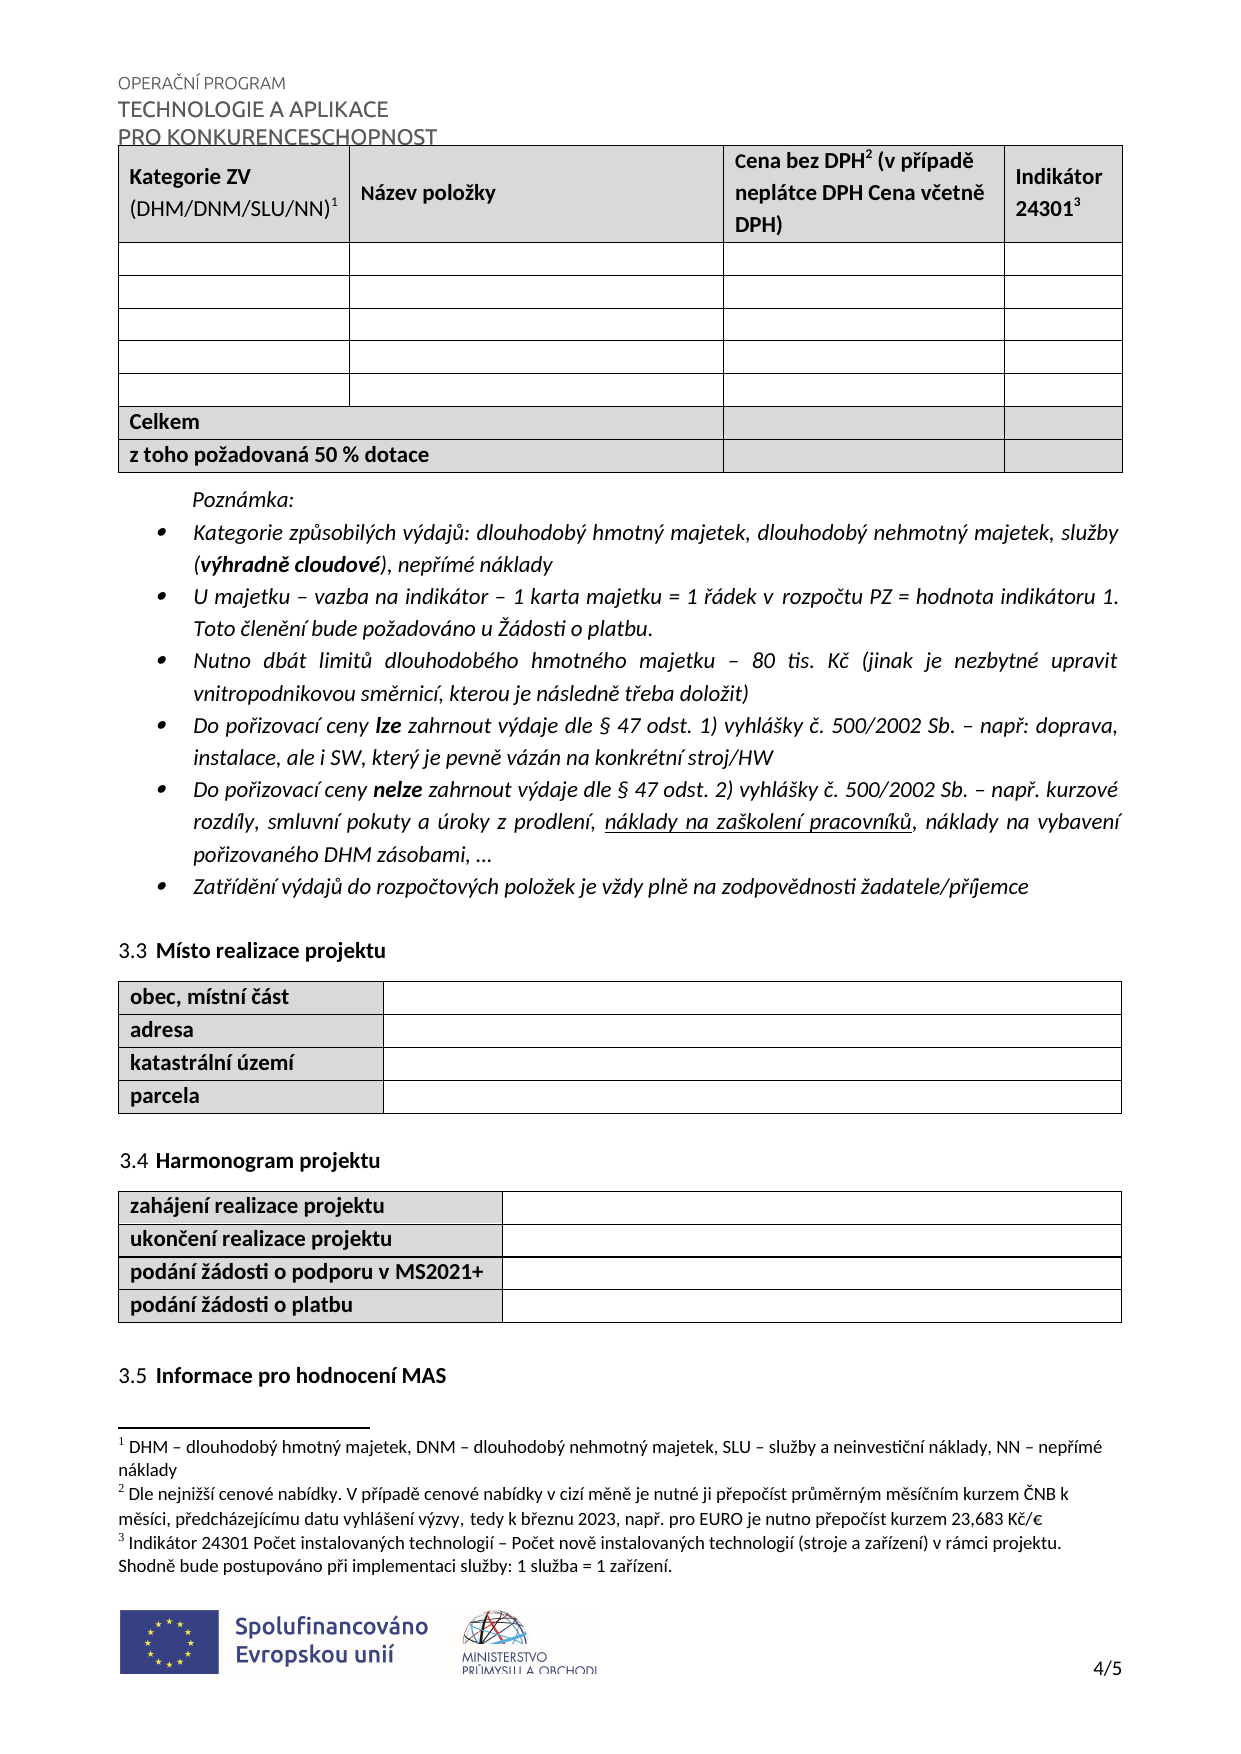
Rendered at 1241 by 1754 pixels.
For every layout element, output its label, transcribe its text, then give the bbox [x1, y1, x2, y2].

table_cell [724, 276, 1004, 307]
table_cell [119, 309, 349, 340]
table_cell [1005, 341, 1122, 373]
picture [118, 73, 437, 145]
list Do pořizovací ceny lze zahrnout výdaje dle § 47 odst. 1) vyhlášky č. 500/2002 Sb. – např: doprava, instalace, ale i SW, který je pevně vázán na konkrétní stroj/HW [156, 711, 1122, 771]
table_cell [724, 407, 1004, 439]
table_cell [384, 1081, 1121, 1113]
list Harmonogram projektu [119, 1146, 1122, 1174]
table_cell [1005, 276, 1122, 307]
list Nutno dbát limitů dlouhodobého hmotného majetku – 80 tis. Kč (jinak je nezbytné upravit vnitropodnikovou směrnicí, kterou je následně třeba doložit) [156, 647, 1122, 707]
table_cell [119, 276, 349, 307]
table_cell ukončení realizace projektu [119, 1225, 502, 1256]
table_cell [724, 341, 1004, 373]
table_cell [119, 341, 349, 373]
table_cell [503, 1258, 1121, 1289]
table_cell [503, 1225, 1121, 1256]
table_cell [350, 374, 723, 406]
table_cell [119, 243, 349, 274]
table_cell [350, 243, 723, 274]
table_cell podání žádosti o platbu [119, 1290, 502, 1322]
list Do pořizovací ceny nelze zahrnout výdaje dle § 47 odst. 2) vyhlášky č. 500/2002 Sb. – např. kurzové rozdíly, smluvní pokuty a úroky z prodlení, náklady na zaškolení pracovníků, náklady na vybavení pořizovaného DHM zásobami, … [156, 775, 1122, 868]
list Místo realizace projektu [118, 936, 1122, 964]
table_cell katastrální území [119, 1048, 383, 1080]
table_cell Celkem [119, 407, 723, 439]
table_cell [503, 1290, 1121, 1322]
list Informace pro hodnocení MAS [118, 1361, 1122, 1389]
table_cell [350, 276, 723, 307]
table_cell [350, 341, 723, 373]
table_cell [1005, 374, 1122, 406]
table_header Kategorie ZV (DHM/DNM/SLU/NN) [119, 146, 349, 242]
table_cell [384, 1015, 1121, 1047]
table_cell [1005, 309, 1122, 340]
table_cell podání žádosti o podporu v MS2021+ [119, 1258, 502, 1289]
table_header [384, 982, 1121, 1014]
text Poznámka: [118, 486, 1122, 514]
table_header [503, 1192, 1121, 1223]
table_header zahájení realizace projektu [119, 1192, 502, 1223]
table_cell [384, 1048, 1121, 1080]
table_cell [724, 309, 1004, 340]
table_cell [1005, 407, 1122, 439]
table_cell [724, 374, 1004, 406]
table_cell [1005, 440, 1122, 472]
table_header Název položky [350, 146, 723, 242]
list U majetku – vazba na indikátor – 1 karta majetku = 1 řádek v rozpočtu PZ = hodnota indikátoru 1. Toto členění bude požadováno u Žádosti o platbu. [156, 582, 1122, 642]
table_cell [119, 374, 349, 406]
table_cell parcela [119, 1081, 383, 1113]
table_cell z toho požadovaná 50 % dotace [119, 440, 723, 472]
table_cell [1005, 243, 1122, 274]
table_cell [724, 440, 1004, 472]
table_header Cena bez DPH (v případě neplátce DPH Cena včetně DPH) [724, 146, 1004, 242]
list Zatřídění výdajů do rozpočtových položek je vždy plně na zodpovědnosti žadatele/příjemce [156, 872, 1122, 900]
table_cell adresa [119, 1015, 383, 1047]
table_header obec, místní část [119, 982, 383, 1014]
table_cell [724, 243, 1004, 274]
list Kategorie způsobilých výdajů: dlouhodobý hmotný majetek, dlouhodobý nehmotný majetek, služby (výhradně cloudové), nepřímé náklady [156, 518, 1122, 578]
picture [118, 1608, 599, 1674]
table_cell [350, 309, 723, 340]
table_header Indikátor 24301 [1005, 146, 1122, 242]
